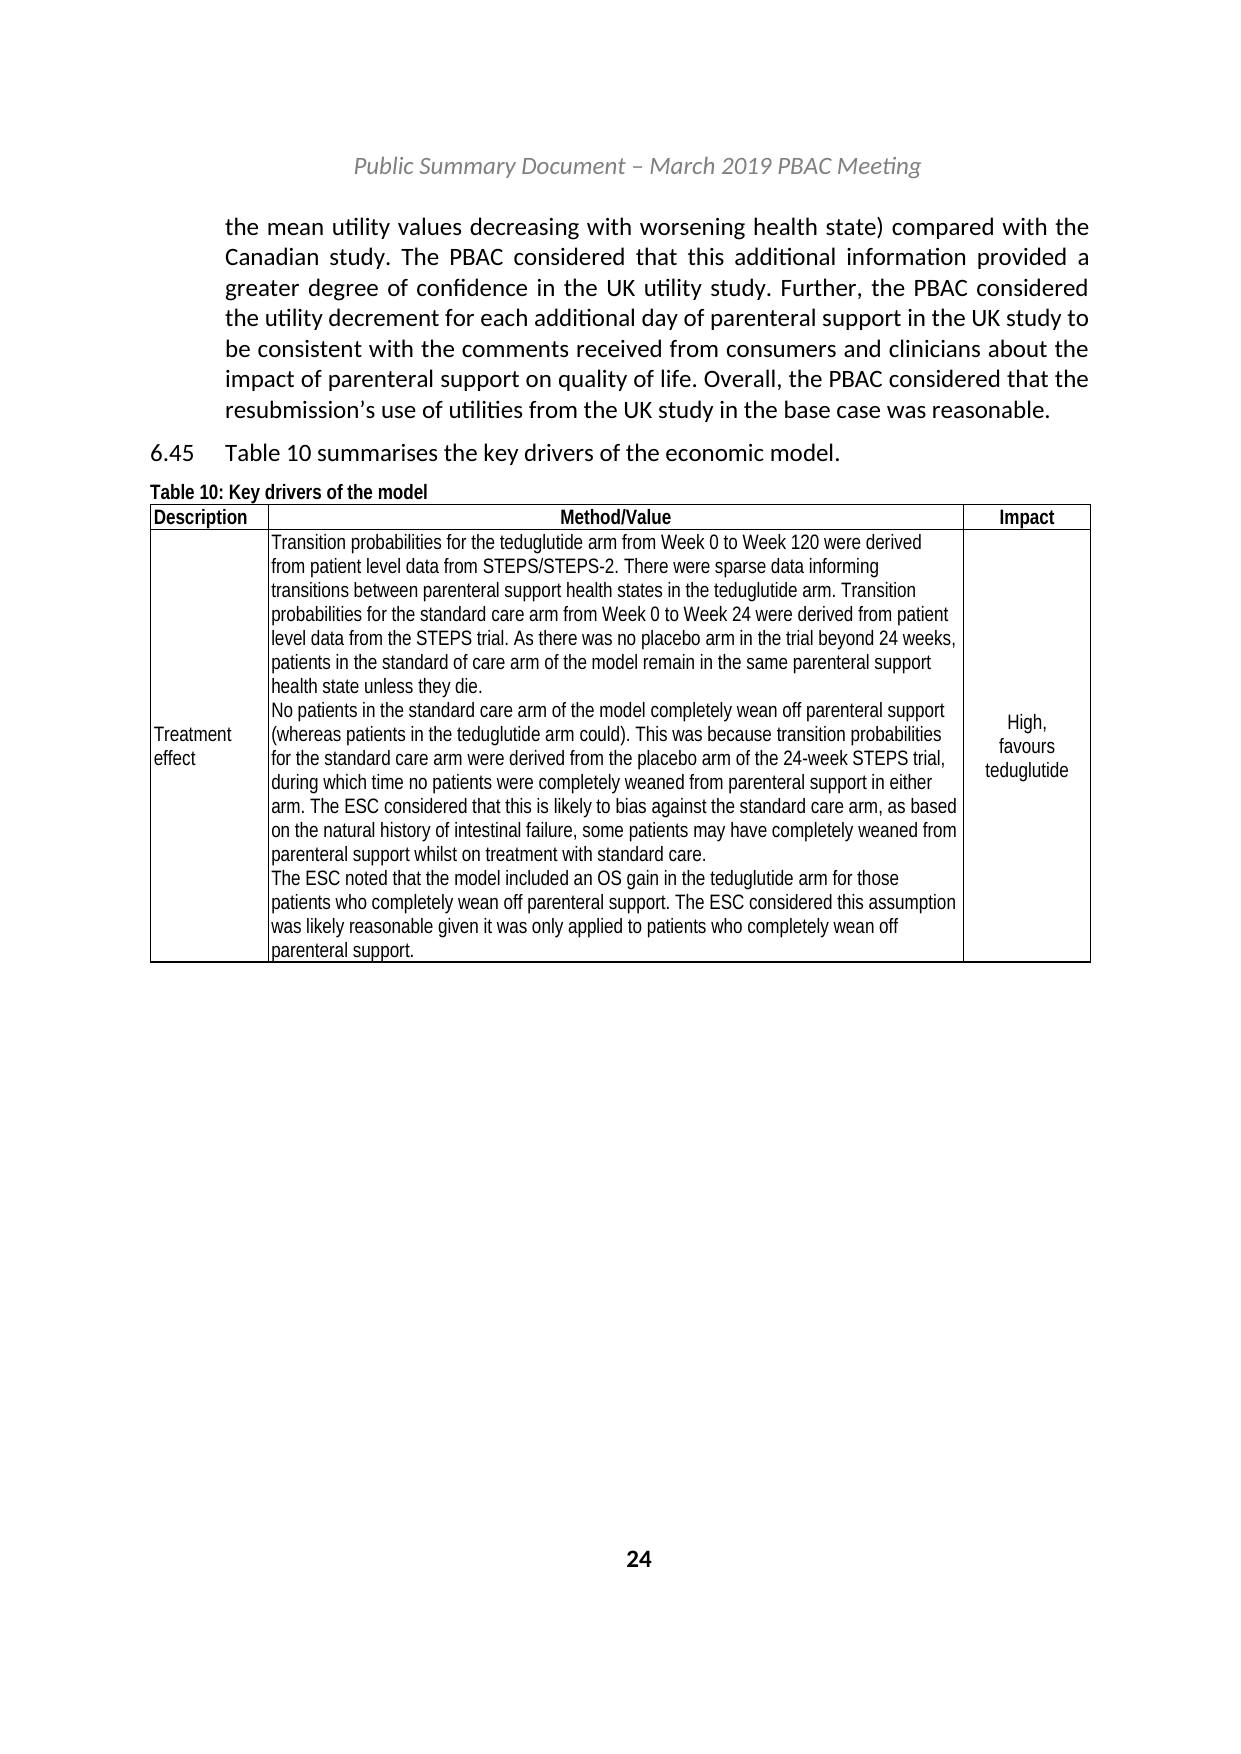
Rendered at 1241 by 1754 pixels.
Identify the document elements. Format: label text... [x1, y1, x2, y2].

table_header Impact [964, 505, 1090, 529]
list Table 10 summarises the key drivers of the economic model. [150, 437, 1090, 468]
table_header Description [151, 505, 268, 529]
table_header Method/Value [269, 505, 963, 529]
table_cell High, favours teduglutide [964, 530, 1090, 961]
subtitle Table 10: Key drivers of the model [150, 480, 1090, 504]
table_cell Treatment effect [151, 530, 268, 961]
table_cell Transition probabilities for the teduglutide arm from Week 0 to Week 120 were derived from patient level data from STEPS/STEPS-2. There were sparse data informing transitions between parenteral support health states in the teduglutide arm. Transition probabilities for the standard care arm from Week 0 to Week 24 were derived from patient level data from the STEPS trial. As there was no placebo arm in the trial beyond 24 weeks, patients in the standard of care arm of the model remain in the same parenteral support health state unless they die. No patients in the standard care arm of the model completely wean off parenteral support (whereas patients in the teduglutide arm could). This was because transition probabilities for the standard care arm were derived from the placebo arm of the 24-week STEPS trial, during which time no patients were completely weaned from parenteral support in either arm. The ESC considered that this is likely to bias against the standard care arm, as based on the natural history of intestinal failure, some patients may have completely weaned from parenteral support whilst on treatment with standard care. The ESC noted that the model included an OS gain in the teduglutide arm for those patients who completely wean off parenteral support. The ESC considered this assumption was likely reasonable given it was only applied to patients who completely wean off parenteral support. [269, 530, 963, 961]
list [150, 211, 1090, 425]
